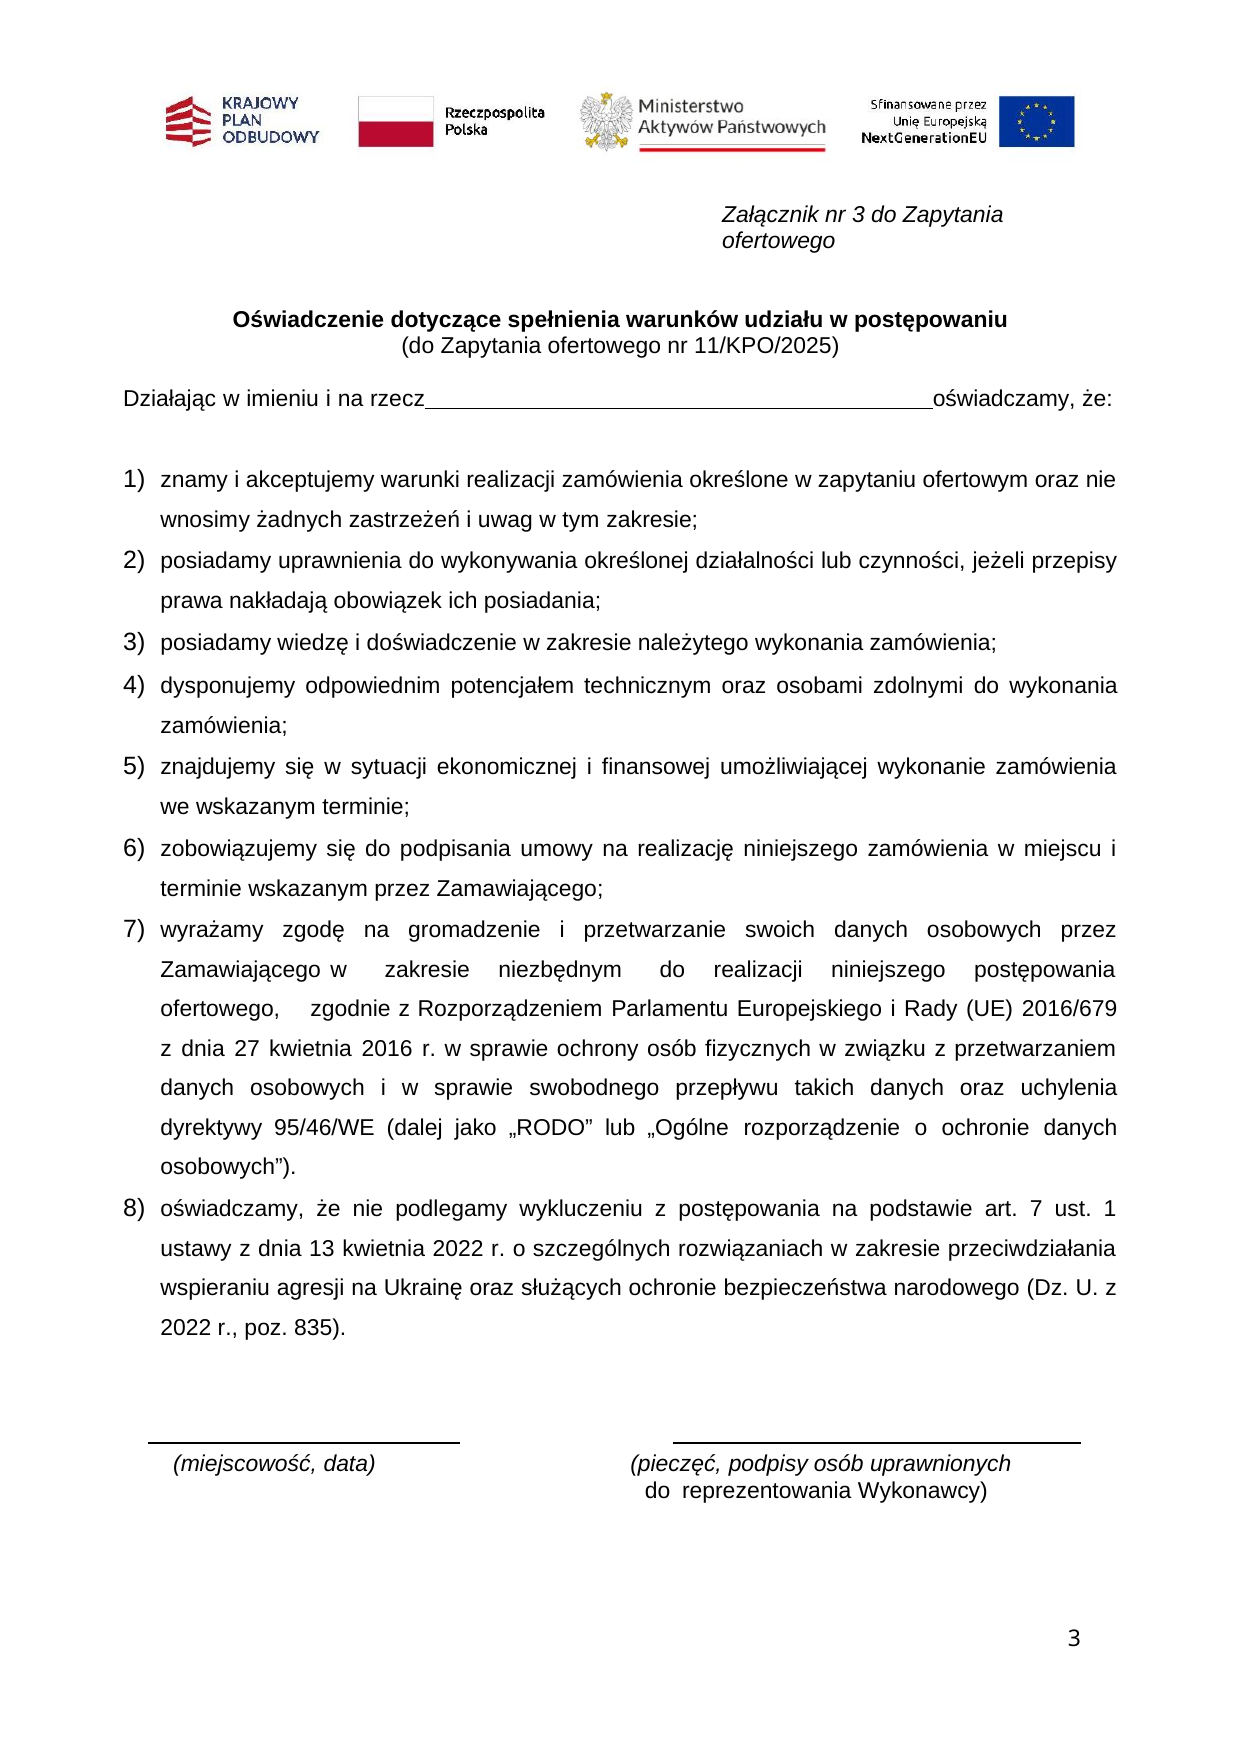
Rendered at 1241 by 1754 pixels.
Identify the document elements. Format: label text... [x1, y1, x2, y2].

list oświadczamy, że nie podlegamy wykluczeniu z postępowania na podstawie art. 7 ust. 1 ustawy z dnia 13 kwietnia 2022 r. o szczególnych rozwiązaniach w zakresie przeciwdziałania wspieraniu agresji na Ukrainę oraz służących ochronie bezpieczeństwa narodowego (Dz. U. z 2022 r., poz. 835). [123, 1193, 1117, 1340]
list wyrażamy zgodę na gromadzenie i przetwarzanie swoich danych osobowych przez Zamawiającego w zakresie niezbędnym do realizacji niniejszego postępowania ofertowego, zgodnie z Rozporządzeniem Parlamentu Europejskiego i Rady (UE) 2016/679 z dnia 27 kwietnia 2016 r. w sprawie ochrony osób fizycznych w związku z przetwarzaniem danych osobowych i w sprawie swobodnego przepływu takich danych oraz uchylenia dyrektywy 95/46/WE (dalej jako „RODO” lub „Ogólne rozporządzenie o ochronie danych osobowych”). [123, 914, 1117, 1180]
text (do Zapytania ofertowego nr 11/KPO/2025) [123, 332, 1117, 359]
text Załącznik nr 3 do Zapytania ofertowego [722, 201, 1117, 253]
list posiadamy uprawnienia do wykonywania określonej działalności lub czynności, jeżeli przepisy prawa nakładają obowiązek ich posiadania; [123, 546, 1117, 614]
list dysponujemy odpowiednim potencjałem technicznym oraz osobami zdolnymi do wykonania zamówienia; [123, 670, 1117, 738]
text do reprezentowania Wykonawcy) [123, 1477, 1117, 1503]
list posiadamy wiedzę i doświadczenie w zakresie należytego wykonania zamówienia; [123, 627, 1117, 656]
list zobowiązujemy się do podpisania umowy na realizację niniejszego zamówienia w miejscu i terminie wskazanym przez Zamawiającego; [123, 833, 1117, 901]
list znamy i akceptujemy warunki realizacji zamówienia określone w zapytaniu ofertowym oraz nie wnosimy żadnych zastrzeżeń i uwag w tym zakresie; [123, 464, 1117, 532]
text Oświadczenie dotyczące spełnienia warunków udziału w postępowaniu [123, 306, 1117, 332]
picture [147, 73, 1093, 173]
text (miejscowość, data) (pieczęć, podpisy osób uprawnionych [147, 1432, 1117, 1477]
list znajdujemy się w sytuacji ekonomicznej i finansowej umożliwiającej wykonanie zamówienia we wskazanym terminie; [123, 751, 1117, 819]
text Działając w imieniu i na rzecz oświadczamy, że: [123, 385, 1117, 411]
